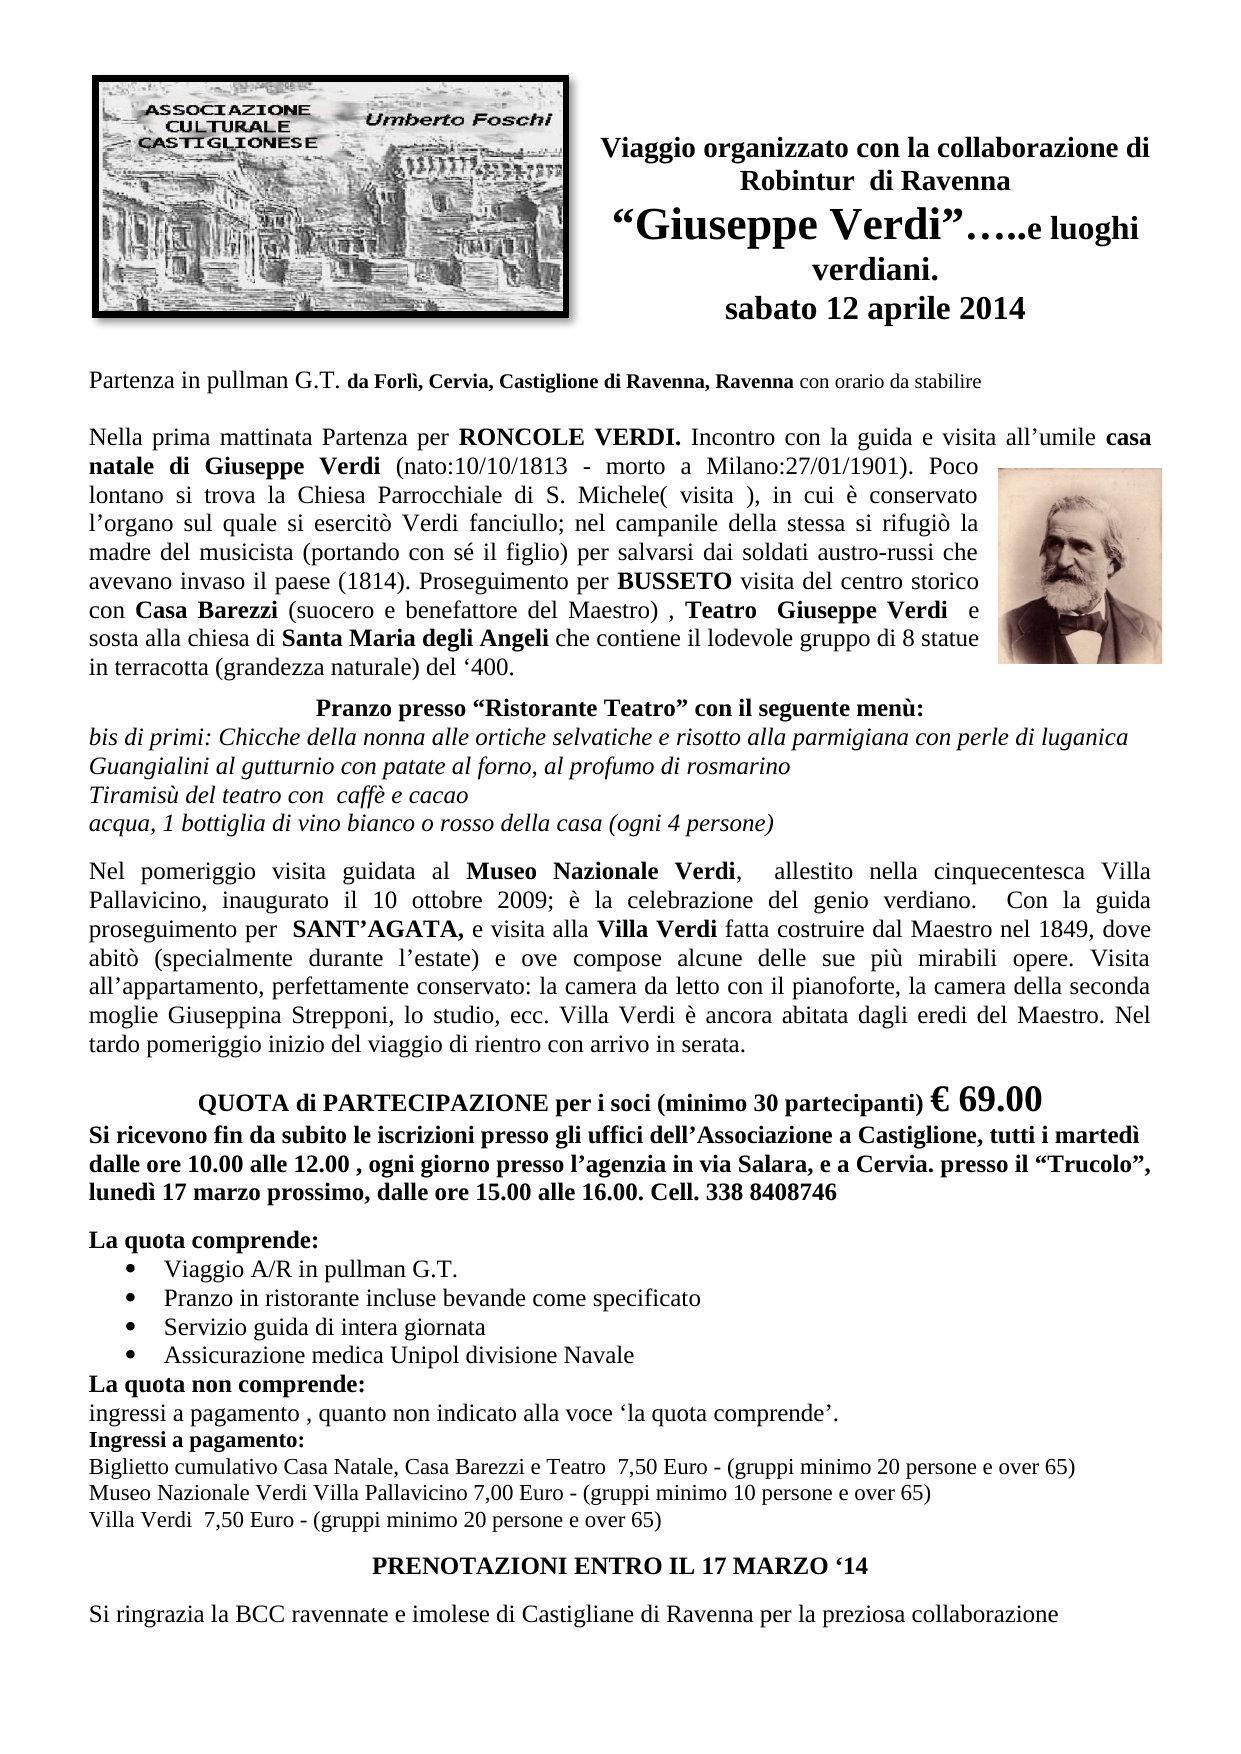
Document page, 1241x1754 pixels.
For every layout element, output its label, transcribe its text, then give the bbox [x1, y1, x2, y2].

text sabato 12 aprile 2014 [576, 288, 1152, 326]
text Nella prima mattinata Partenza per RONCOLE VERDI. Incontro con la guida e visita all’umile casa natale di Giuseppe Verdi (nato:10/10/1813 - morto a Milano:27/01/1901). Poco lontano si trova la Chiesa Parrocchiale di S. Michele( visita ), in cui è conservato l’organo sul quale si esercitò Verdi fanciullo; nel campanile della stessa si rifugiò la madre del musicista (portando con sé il figlio) per salvarsi dai soldati austro-russi che avevano invaso il paese (1814). Proseguimento per BUSSETO visita del centro storico con Casa Barezzi (suocero e benefattore del Maestro) , Teatro Giuseppe Verdi e sosta alla chiesa di Santa Maria degli Angeli che contiene il lodevole gruppo di 8 statue in terracotta (grandezza naturale) del ‘400. [89, 422, 1152, 681]
text Biglietto cumulativo Casa Natale, Casa Barezzi e Teatro 7,50 Euro - (gruppi minimo 20 persone e over 65) [89, 1453, 1152, 1479]
text bis di primi: Chicche della nonna alle ortiche selvatiche e risotto alla parmigiana con perle di luganica [89, 722, 1152, 751]
picture [99, 82, 563, 311]
text Villa Verdi 7,50 Euro - (gruppi minimo 20 persone e over 65) [89, 1506, 1152, 1532]
text ingressi a pagamento , quanto non indicato alla voce ‘la quota comprende’. [89, 1398, 1152, 1427]
text Tiramisù del teatro con caffè e cacao [89, 780, 1152, 808]
text Partenza in pullman G.T. da Forlì, Cervia, Castiglione di Ravenna, Ravenna con orario da stabilire [89, 365, 1152, 393]
text Museo Nazionale Verdi Villa Pallavicino 7,00 Euro - (gruppi minimo 10 persone e over 65) [89, 1479, 1152, 1506]
text PRENOTAZIONI ENTRO IL 17 MARZO ‘14 [89, 1551, 1152, 1580]
list Viaggio A/R in pullman G.T. [126, 1254, 1152, 1283]
list Pranzo in ristorante incluse bevande come specificato [126, 1283, 1152, 1312]
list Servizio guida di intera giornata [126, 1312, 1152, 1340]
list Assicurazione medica Unipol divisione Navale [126, 1340, 1152, 1369]
text acqua, 1 bottiglia di vino bianco o rosso della casa (ogni 4 persone) [89, 808, 1152, 837]
text La quota comprende: [89, 1225, 1152, 1254]
text La quota non comprende: [89, 1369, 1152, 1398]
text Si ringrazia la BCC ravennate e imolese di Castigliane di Ravenna per la preziosa collaborazione [89, 1599, 1152, 1628]
picture [998, 468, 1163, 664]
text Ingressi a pagamento: [89, 1427, 1152, 1453]
text Guangialini al gutturnio con patate al forno, al profumo di rosmarino [89, 751, 1152, 780]
text Pranzo presso “Ristorante Teatro” con il seguente menù: [89, 693, 1152, 722]
text Si ricevono fin da subito le iscrizioni presso gli uffici dell’Associazione a Castiglione, tutti i martedì dalle ore 10.00 alle 12.00 , ogni giorno presso l’agenzia in via Salara, e a Cervia. presso il “Trucolo”, lunedì 17 marzo prossimo, dalle ore 15.00 alle 16.00. Cell. 338 8408746 [89, 1120, 1152, 1206]
text QUOTA di PARTECIPAZIONE per i soci (minimo 30 partecipanti) € 69.00 [89, 1077, 1152, 1120]
text Viaggio organizzato con la collaborazione di Robintur di Ravenna [580, 130, 1152, 197]
text “Giuseppe Verdi”…..e luoghi verdiani. [580, 197, 1152, 288]
text Nel pomeriggio visita guidata al Museo Nazionale Verdi, allestito nella cinquecentesca Villa Pallavicino, inaugurato il 10 ottobre 2009; è la celebrazione del genio verdiano. Con la guida proseguimento per SANT’AGATA, e visita alla Villa Verdi fatta costruire dal Maestro nel 1849, dove abitò (specialmente durante l’estate) e ove compose alcune delle sue più mirabili opere. Visita all’appartamento, perfettamente conservato: la camera da letto con il pianoforte, la camera della seconda moglie Giuseppina Strepponi, lo studio, ecc. Villa Verdi è ancora abitata dagli eredi del Maestro. Nel tardo pomeriggio inizio del viaggio di rientro con arrivo in serata. [89, 856, 1152, 1058]
